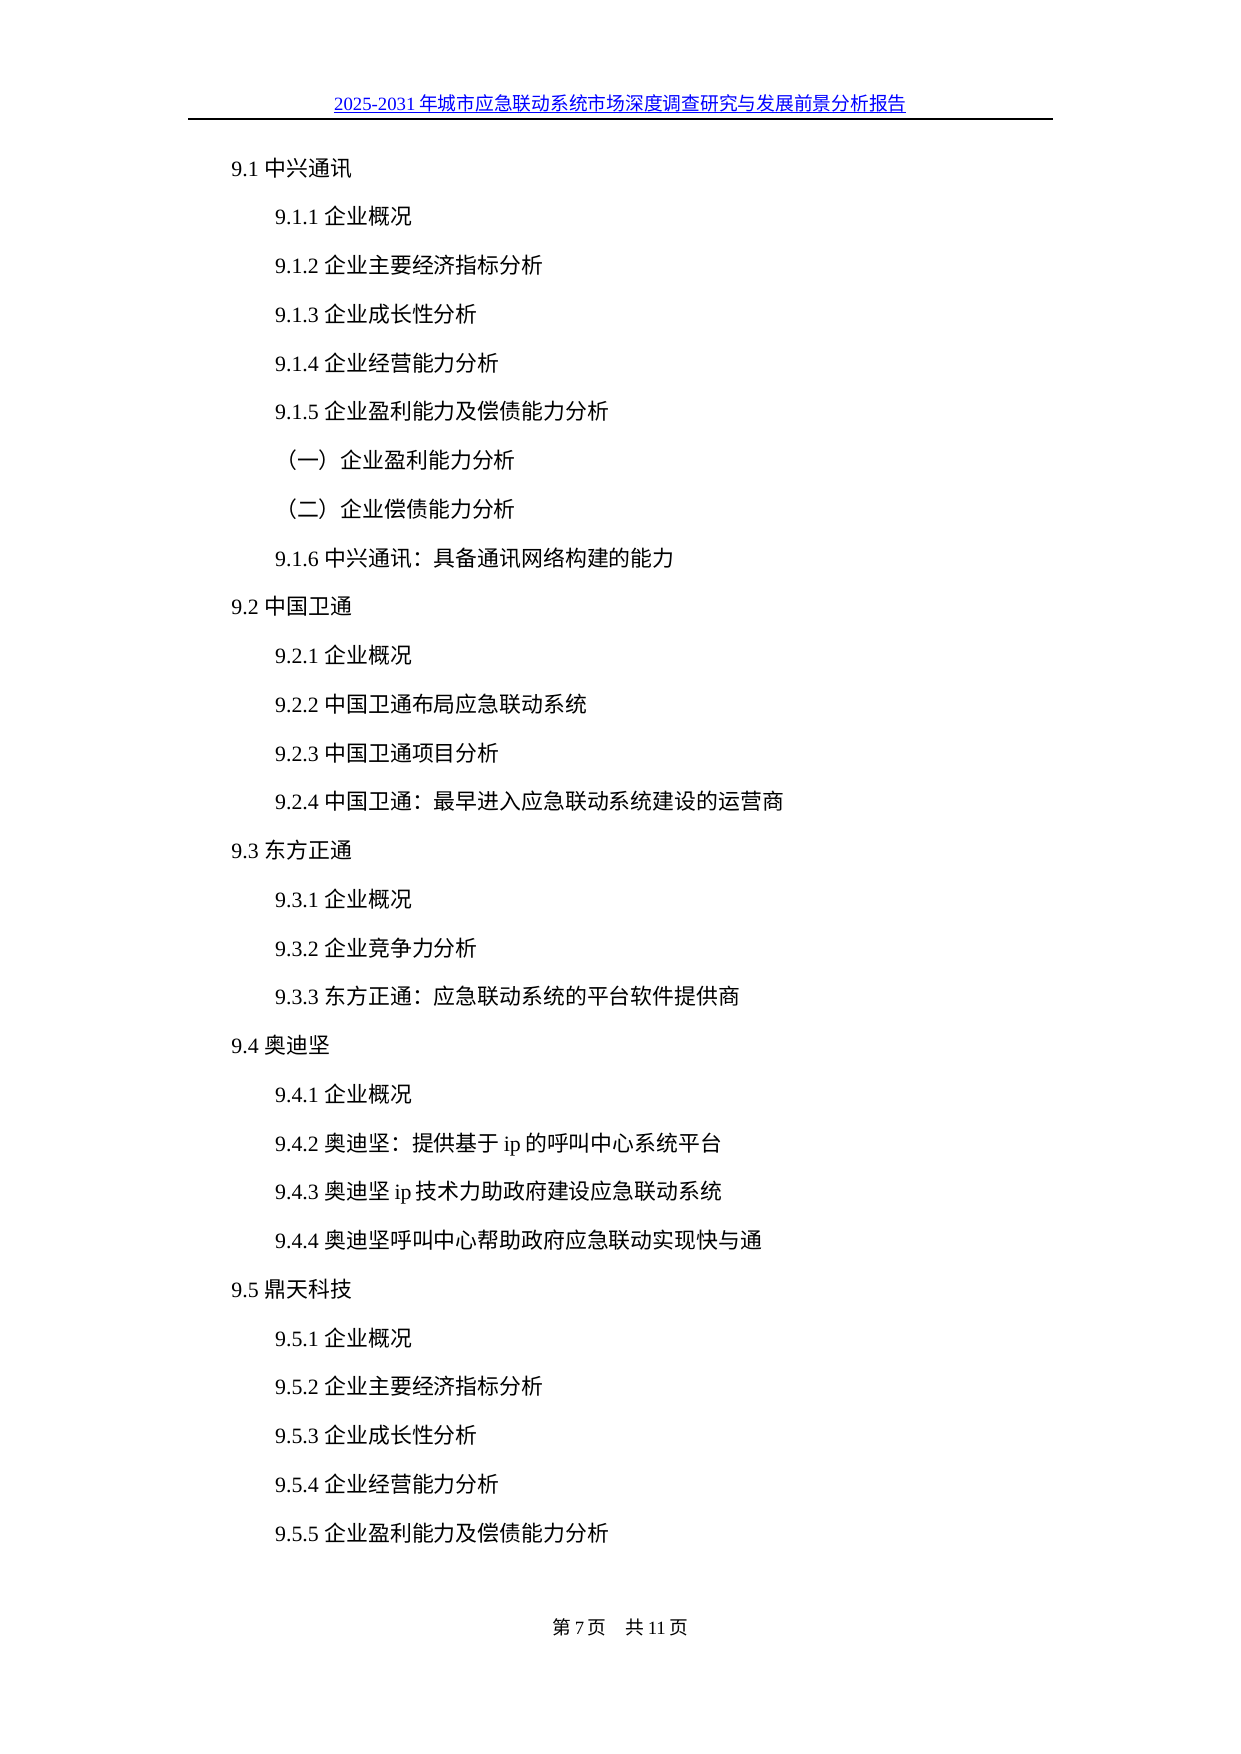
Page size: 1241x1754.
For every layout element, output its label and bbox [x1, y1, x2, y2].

text [187, 150, 1053, 1548]
